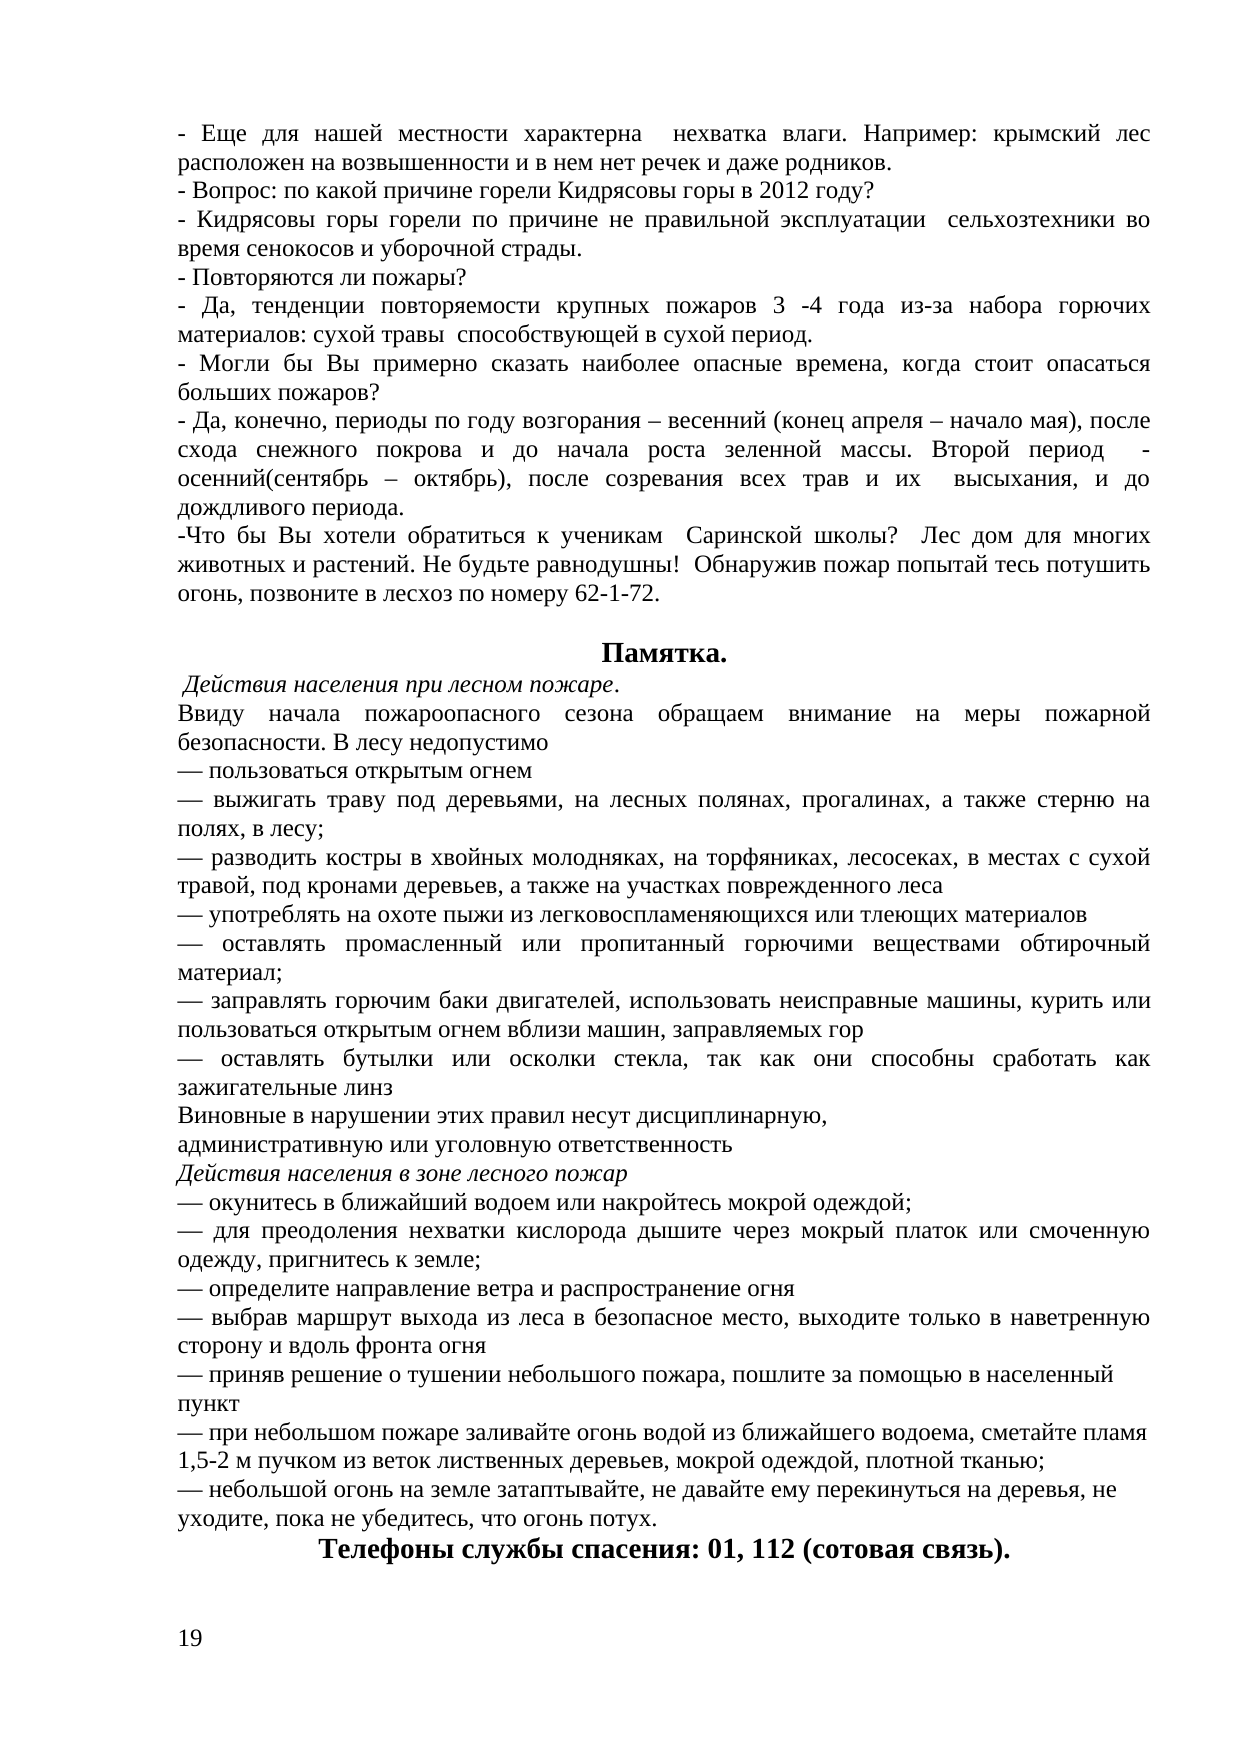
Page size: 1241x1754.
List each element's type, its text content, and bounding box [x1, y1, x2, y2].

text — разводить костры в хвойных молодняках, на торфяниках, лесосеках, в местах с сухой травой, под кронами деревьев, а также на участках поврежденного леса [177, 842, 1152, 899]
text - Да, тенденции повторяемости крупных пожаров 3 -4 года из-за набора горючих материалов: сухой травы способствующей в сухой период. [177, 291, 1152, 348]
text — употреблять на охоте пыжи из легковоспламеняющихся или тлеющих материалов [177, 899, 1152, 928]
text - Кидрясовы горы горели по причине не правильной эксплуатации сельхозтехники во время сенокосов и уборочной страды. [177, 204, 1152, 262]
text -Что бы Вы хотели обратиться к ученикам Саринской школы? Лес дом для многих животных и растений. Не будьте равнодушны! Обнаружив пожар попытай тесь потушить огонь, позвоните в лесхоз по номеру 62-1-72. [177, 521, 1152, 607]
text — выбрав маршрут выхода из леса в безопасное место, выходите только в наветренную сторону и вдоль фронта огня [177, 1302, 1152, 1359]
text — определите направление ветра и распространение огня [177, 1273, 1152, 1302]
text — небольшой огонь на земле затаптывайте, не давайте ему перекинуться на деревья, не уходите, пока не убедитесь, что огонь потух. [177, 1474, 1152, 1532]
text Виновные в нарушении этих правил несут дисциплинарную, [177, 1100, 1152, 1129]
text Ввиду начала пожароопасного сезона обращаем внимание на меры пожарной безопасности. В лесу недопустимо [177, 698, 1152, 755]
text административную или уголовную ответственность [177, 1129, 1152, 1158]
text — при небольшом пожаре заливайте огонь водой из ближайшего водоема, сметайте пламя 1,5-2 м пучком из веток лиственных деревьев, мокрой одеждой, плотной тканью; [177, 1417, 1152, 1474]
text Действия населения при лесном пожаре. [177, 669, 1152, 698]
text — окунитесь в ближайший водоем или накройтесь мокрой одеждой; [177, 1187, 1152, 1215]
text - Еще для нашей местности характерна нехватка влаги. Например: крымский лес расположен на возвышенности и в нем нет речек и даже родников. [177, 118, 1152, 176]
text — заправлять горючим баки двигателей, использовать неисправные машины, курить или пользоваться открытым огнем вблизи машин, заправляемых гор [177, 985, 1152, 1043]
text — для преодоления нехватки кислорода дышите через мокрый платок или смоченную одежду, пригнитесь к земле; [177, 1215, 1152, 1273]
text - Вопрос: по какой причине горели Кидрясовы горы в 2012 году? [177, 176, 1152, 204]
text - Могли бы Вы примерно сказать наиболее опасные времена, когда стоит опасаться больших пожаров? [177, 348, 1152, 406]
text - Да, конечно, периоды по году возгорания – весенний (конец апреля – начало мая), после схода снежного покрова и до начала роста зеленной массы. Второй период - осенний(сентябрь – октябрь), после созревания всех трав и их высыхания, и до дождливого периода. [177, 406, 1152, 521]
text — выжигать траву под деревьями, на лесных полянах, прогалинах, а также стерню на полях, в лесу; [177, 784, 1152, 842]
text Телефоны службы спасения: 01, 112 (сотовая связь). [177, 1532, 1152, 1565]
text Памятка. [177, 636, 1152, 669]
text — оставлять бутылки или осколки стекла, так как они способны сработать как зажигательные линз [177, 1043, 1152, 1100]
text Действия населения в зоне лесного пожар [177, 1158, 1152, 1187]
text — приняв решение о тушении небольшого пожара, пошлите за помощью в населенный пункт [177, 1359, 1152, 1417]
text - Повторяются ли пожары? [177, 262, 1152, 291]
text — оставлять промасленный или пропитанный горючими веществами обтирочный материал; [177, 928, 1152, 985]
text — пользоваться открытым огнем [177, 755, 1152, 784]
